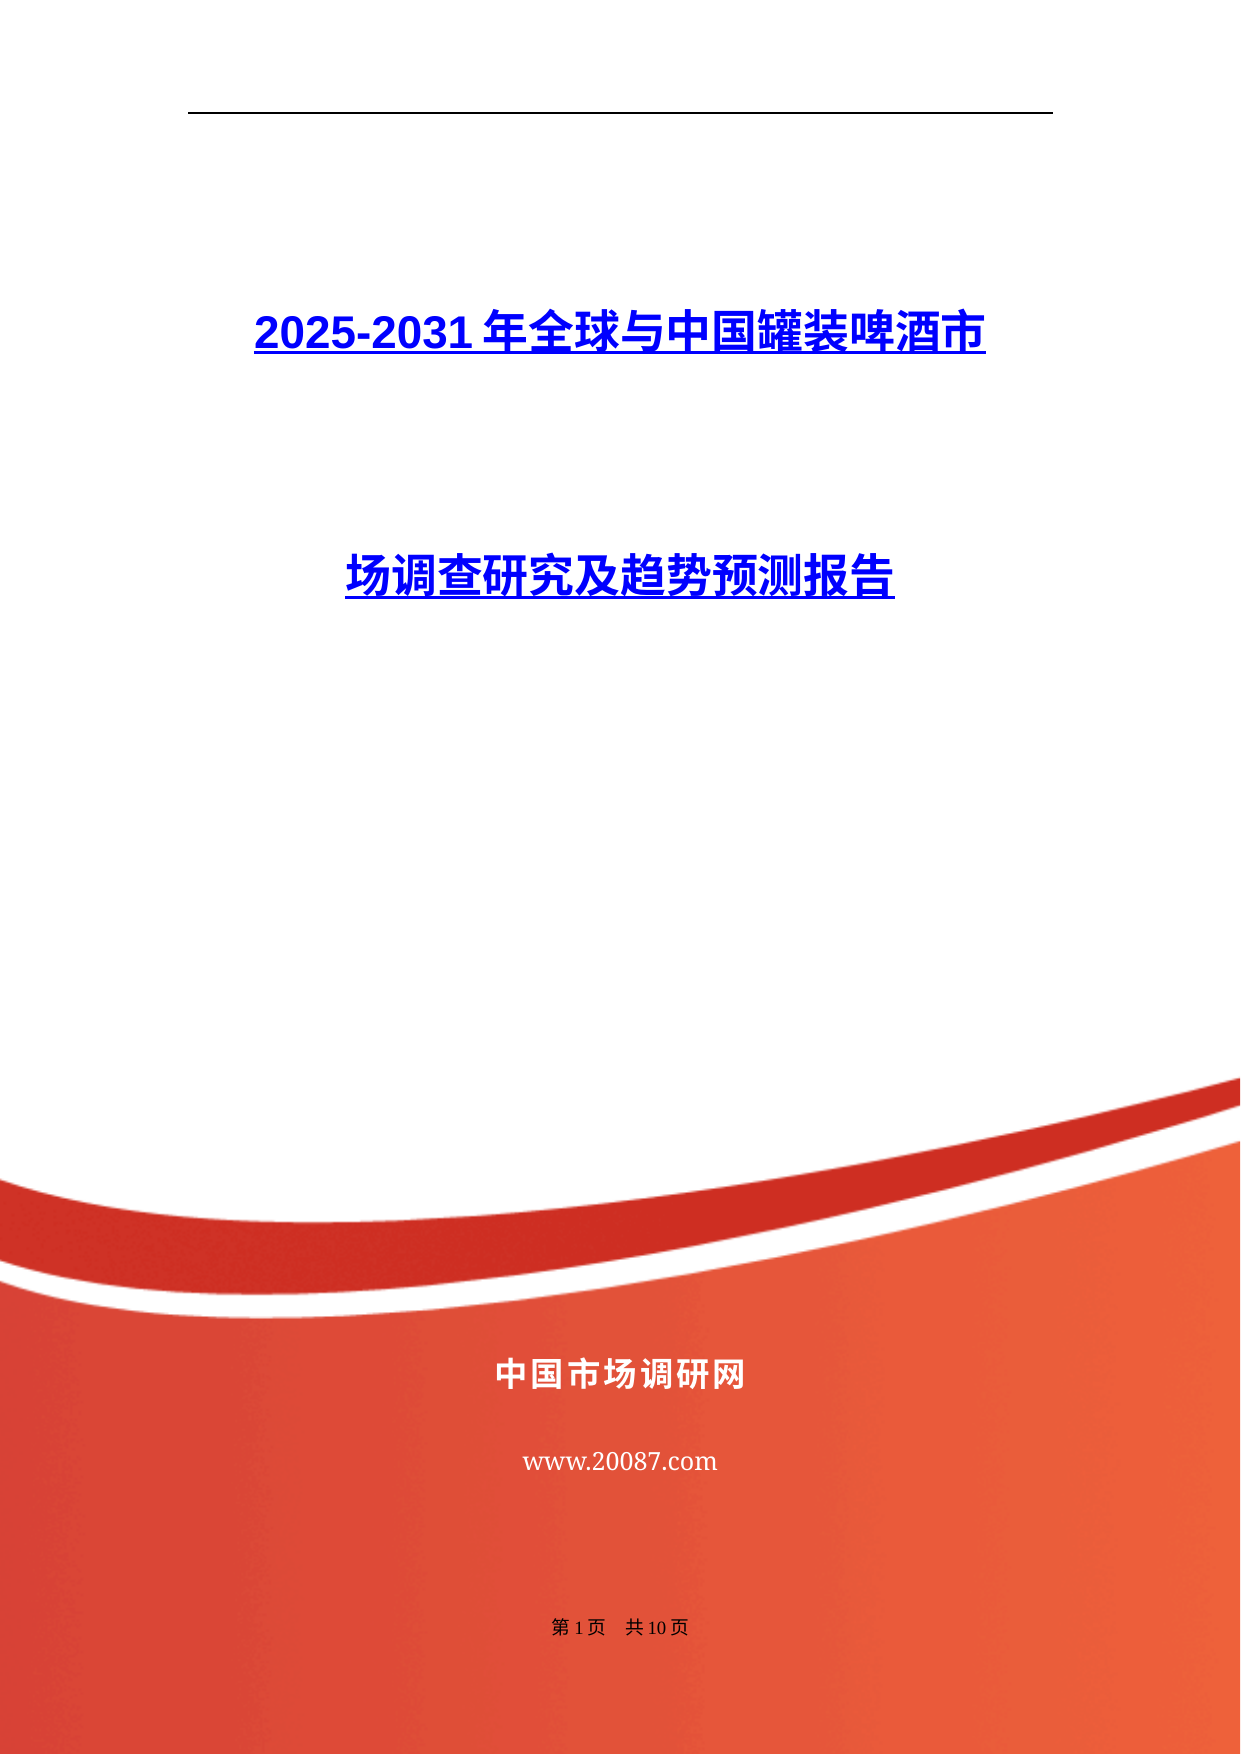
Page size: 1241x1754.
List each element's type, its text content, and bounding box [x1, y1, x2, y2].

table_header 2025-2031年全球与中国罐装啤酒市场调查研究及趋势预测报告 [188, 207, 1053, 773]
picture [0, 1006, 1241, 1754]
text www.20087.com [187, 1428, 1053, 1493]
subtitle 中国市场调研网 [187, 1339, 1053, 1404]
